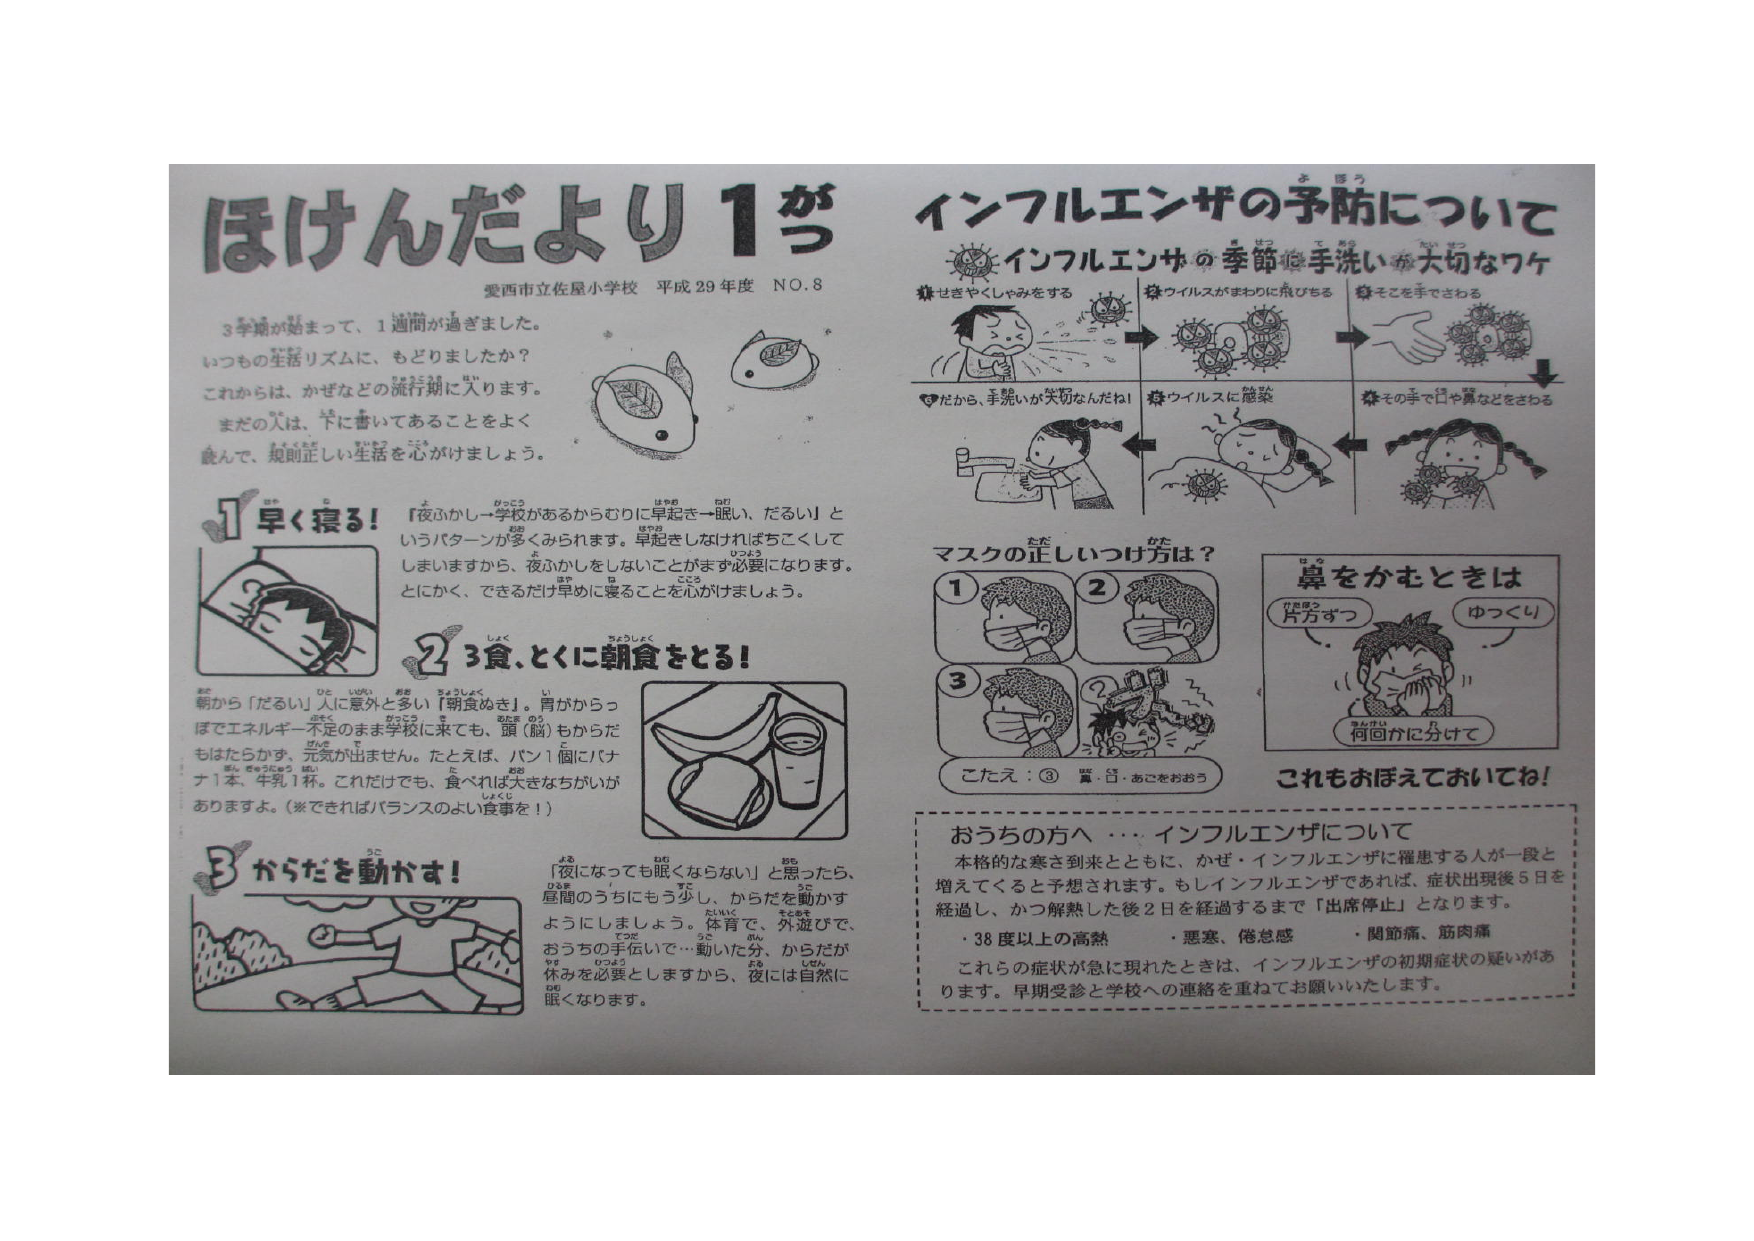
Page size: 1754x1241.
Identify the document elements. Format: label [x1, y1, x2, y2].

picture [168, 164, 1596, 1075]
